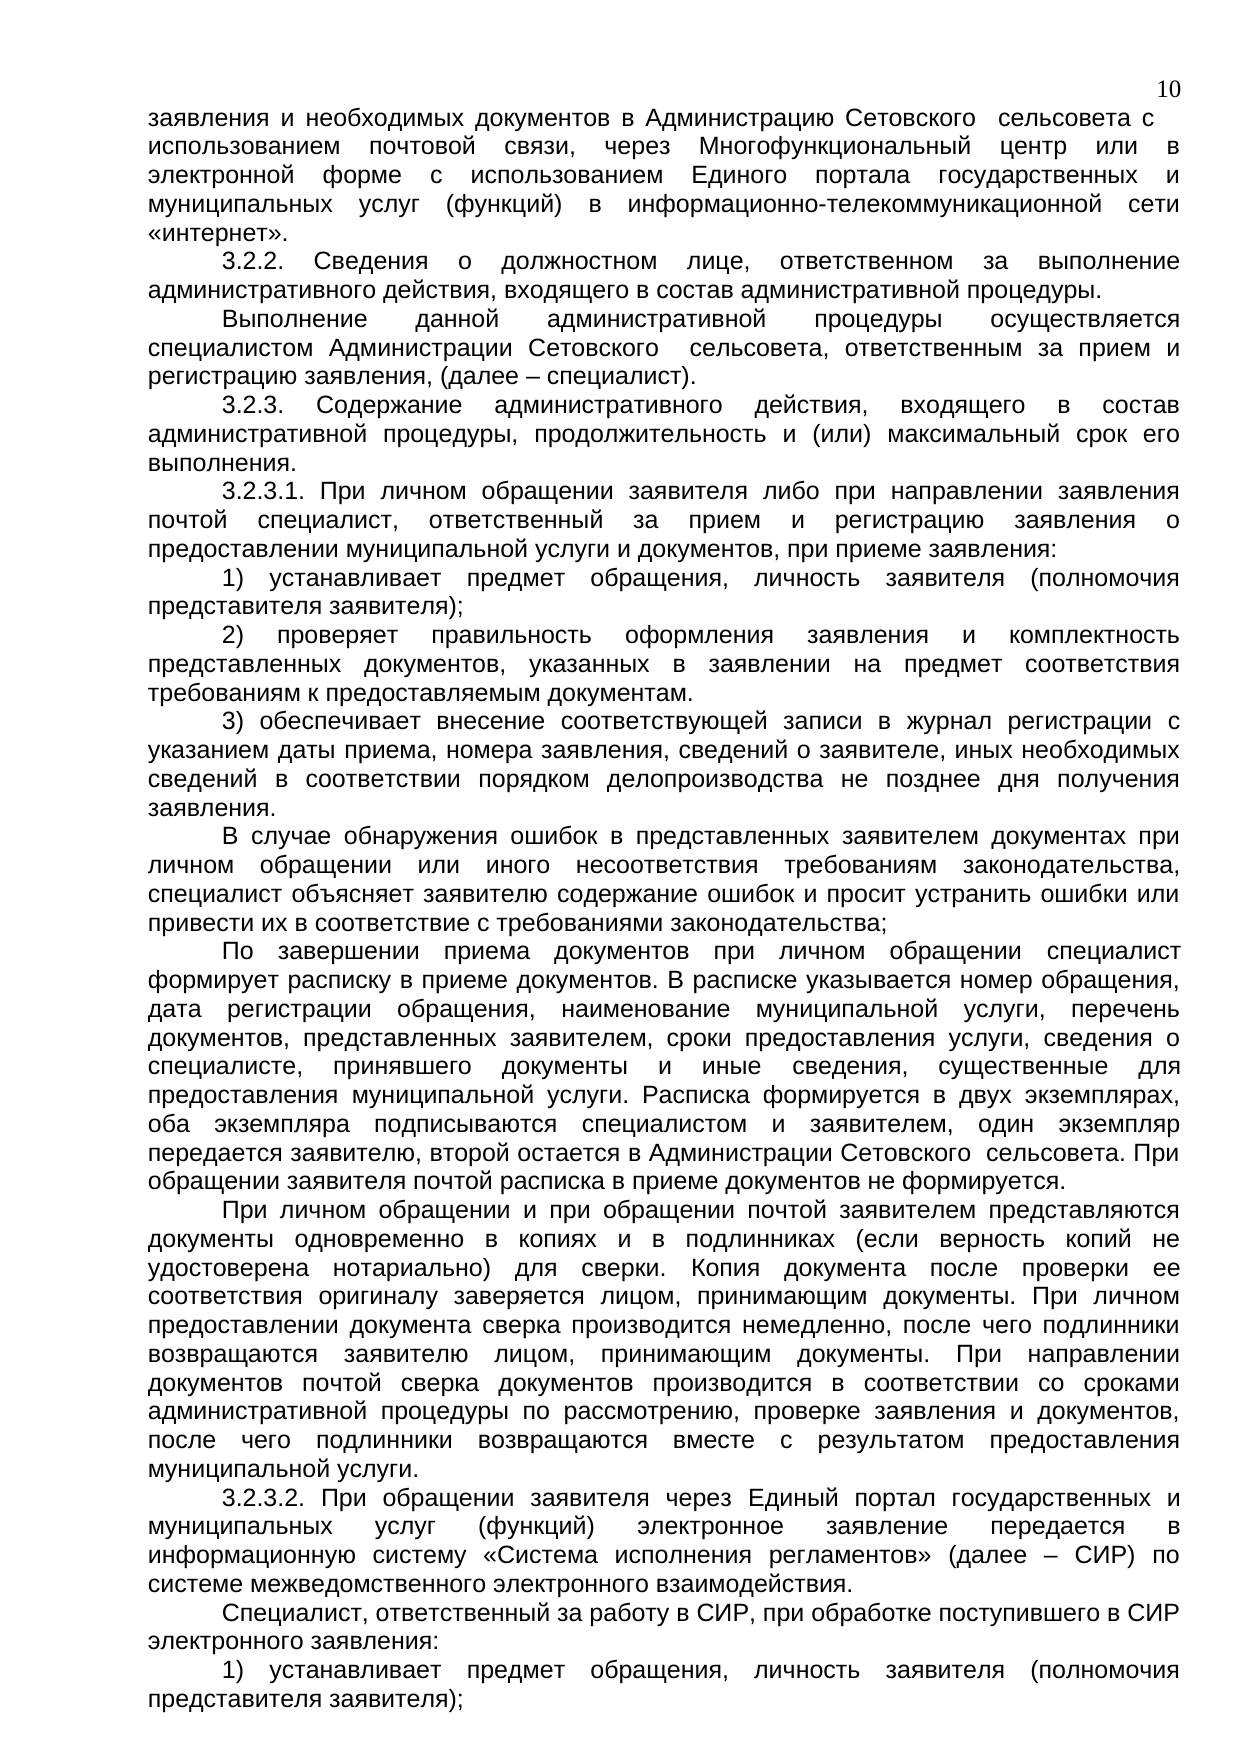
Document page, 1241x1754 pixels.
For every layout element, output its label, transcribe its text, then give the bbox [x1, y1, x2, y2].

text В случае обнаружения ошибок в представленных заявителем документах при личном обращении или иного несоответствия требованиям законодательства, специалист объясняет заявителю содержание ошибок и просит устранить ошибки или привести их в соответствие с требованиями законодательства; [148, 821, 1181, 936]
text 3.2.2. Сведения о должностном лице, ответственном за выполнение административного действия, входящего в состав административной процедуры. [148, 246, 1181, 304]
text 3.2.3.2. При обращении заявителя через Единый портал государственных и муниципальных услуг (функций) электронное заявление передается в информационную систему «Система исполнения регламентов» (далее – СИР) по системе межведомственного электронного взаимодействия. [148, 1483, 1181, 1598]
text 3) обеспечивает внесение соответствующей записи в журнал регистрации с указанием даты приема, номера заявления, сведений о заявителе, иных необходимых сведений в соответствии порядком делопроизводства не позднее дня получения заявления. [148, 706, 1181, 821]
text По завершении приема документов при личном обращении специалист формирует расписку в приеме документов. В расписке указывается номер обращения, дата регистрации обращения, наименование муниципальной услуги, перечень документов, представленных заявителем, сроки предоставления услуги, сведения о специалисте, принявшего документы и иные сведения, существенные для предоставления муниципальной услуги. Расписка формируется в двух экземплярах, оба экземпляра подписываются специалистом и заявителем, один экземпляр передается заявителю, второй остается в Администрации Сетовского сельсовета. При обращении заявителя почтой расписка в приеме документов не формируется. [148, 936, 1181, 1195]
text 3.2.3.1. При личном обращении заявителя либо при направлении заявления почтой специалист, ответственный за прием и регистрацию заявления о предоставлении муниципальной услуги и документов, при приеме заявления: [148, 476, 1181, 563]
text 1) устанавливает предмет обращения, личность заявителя (полномочия представителя заявителя); [148, 563, 1181, 620]
text 1) устанавливает предмет обращения, личность заявителя (полномочия представителя заявителя); [148, 1655, 1181, 1713]
text 3.2.3. Содержание административного действия, входящего в состав административной процедуры, продолжительность и (или) максимальный срок его выполнения. [148, 390, 1181, 476]
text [148, 103, 1181, 246]
text Специалист, ответственный за работу в СИР, при обработке поступившего в СИР электронного заявления: [148, 1598, 1181, 1655]
text Выполнение данной административной процедуры осуществляется специалистом Администрации Сетовского сельсовета, ответственным за прием и регистрацию заявления, (далее – специалист). [148, 304, 1181, 390]
text 2) проверяет правильность оформления заявления и комплектность представленных документов, указанных в заявлении на предмет соответствия требованиям к предоставляемым документам. [148, 620, 1181, 706]
text При личном обращении и при обращении почтой заявителем представляются документы одновременно в копиях и в подлинниках (если верность копий не удостоверена нотариально) для сверки. Копия документа после проверки ее соответствия оригиналу заверяется лицом, принимающим документы. При личном предоставлении документа сверка производится немедленно, после чего подлинники возвращаются заявителю лицом, принимающим документы. При направлении документов почтой сверка документов производится в соответствии со сроками административной процедуры по рассмотрению, проверке заявления и документов, после чего подлинники возвращаются вместе с результатом предоставления муниципальной услуги. [148, 1195, 1181, 1483]
